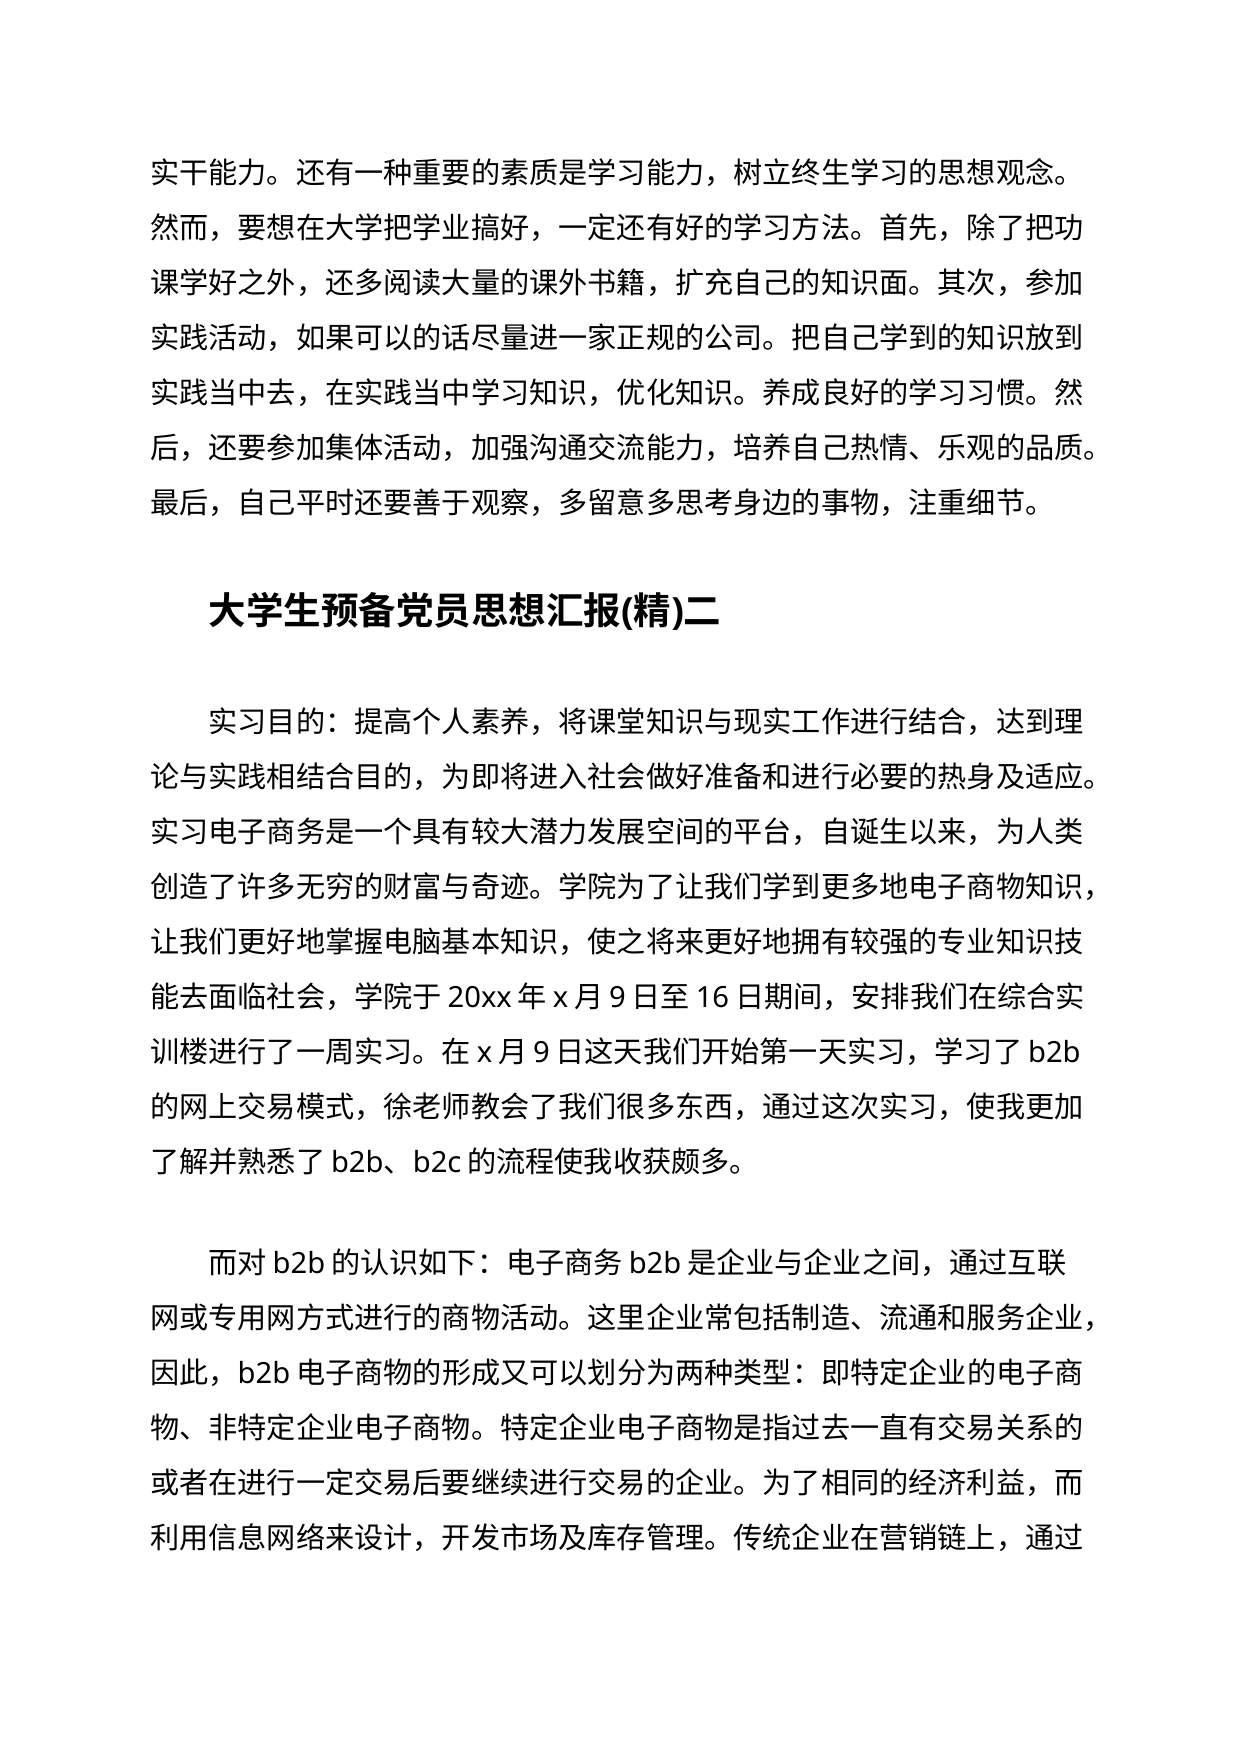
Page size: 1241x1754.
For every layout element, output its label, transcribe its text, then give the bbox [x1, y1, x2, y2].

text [150, 150, 1090, 522]
text 大学生预备党员思想汇报(精)二 [150, 581, 1090, 636]
text 实习目的：提高个人素养，将课堂知识与现实工作进行结合，达到理论与实践相结合目的，为即将进入社会做好准备和进行必要的热身及适应。实习电子商务是一个具有较大潜力发展空间的平台，自诞生以来，为人类创造了许多无穷的财富与奇迹。学院为了让我们学到更多地电子商物知识，让我们更好地掌握电脑基本知识，使之将来更好地拥有较强的专业知识技能去面临社会，学院于20xx年x月9日至16日期间，安排我们在综合实训楼进行了一周实习。在x月9日这天我们开始第一天实习，学习了b2b的网上交易模式，徐老师教会了我们很多东西，通过这次实习，使我更加了解并熟悉了b2b、b2c的流程使我收获颇多。 [150, 699, 1090, 1181]
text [150, 1240, 1090, 1557]
